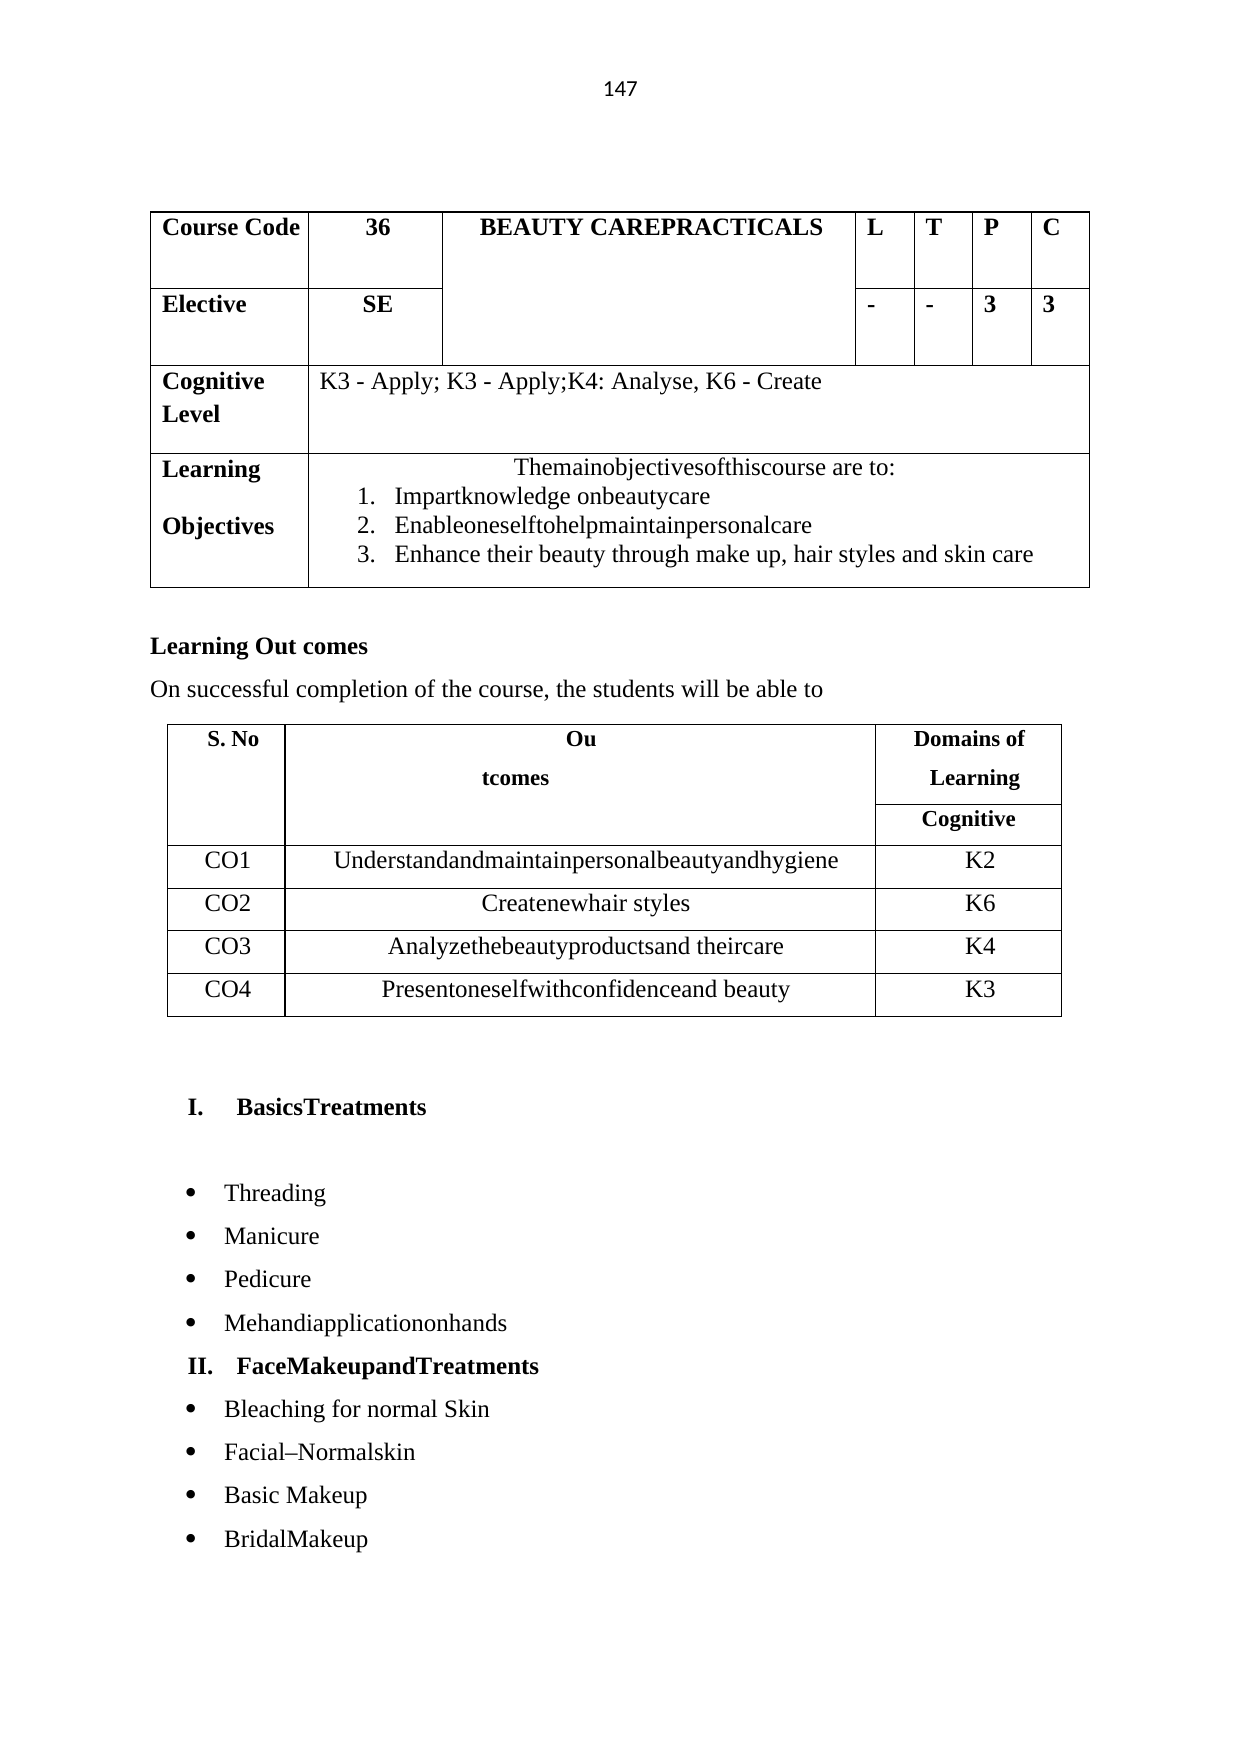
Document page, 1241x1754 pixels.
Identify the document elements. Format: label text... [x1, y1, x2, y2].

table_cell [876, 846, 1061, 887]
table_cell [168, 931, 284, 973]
list Manicure [186, 1221, 1036, 1250]
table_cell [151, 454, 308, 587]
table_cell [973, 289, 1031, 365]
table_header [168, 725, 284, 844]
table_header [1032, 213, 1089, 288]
list FaceMakeupandTreatments [187, 1351, 1090, 1380]
text Learning Out comes [150, 631, 1090, 660]
list BasicsTreatments [187, 1092, 1090, 1121]
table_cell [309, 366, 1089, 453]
list Facial–Normalskin [186, 1437, 1036, 1466]
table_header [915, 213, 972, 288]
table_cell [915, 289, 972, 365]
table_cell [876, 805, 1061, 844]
list Pedicure [186, 1264, 1036, 1293]
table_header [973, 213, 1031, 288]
text On successful completion of the course, the students will be able to [150, 674, 1095, 703]
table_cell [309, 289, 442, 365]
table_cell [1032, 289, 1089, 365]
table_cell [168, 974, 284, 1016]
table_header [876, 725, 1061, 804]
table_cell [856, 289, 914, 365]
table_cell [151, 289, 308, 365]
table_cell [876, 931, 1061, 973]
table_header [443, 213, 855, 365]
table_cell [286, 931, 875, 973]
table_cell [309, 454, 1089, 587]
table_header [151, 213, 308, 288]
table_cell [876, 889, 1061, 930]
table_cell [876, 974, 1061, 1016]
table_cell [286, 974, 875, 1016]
list Threading [186, 1178, 1036, 1207]
list Basic Makeup [186, 1481, 1036, 1509]
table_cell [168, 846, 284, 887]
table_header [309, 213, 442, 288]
list Mehandiapplicationonhands [186, 1308, 1090, 1336]
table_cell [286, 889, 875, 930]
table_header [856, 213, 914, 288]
list Bleaching for normal Skin [186, 1394, 1036, 1423]
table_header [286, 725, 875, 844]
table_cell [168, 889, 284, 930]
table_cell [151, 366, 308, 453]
list BridalMakeup [186, 1524, 1036, 1553]
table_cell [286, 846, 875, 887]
